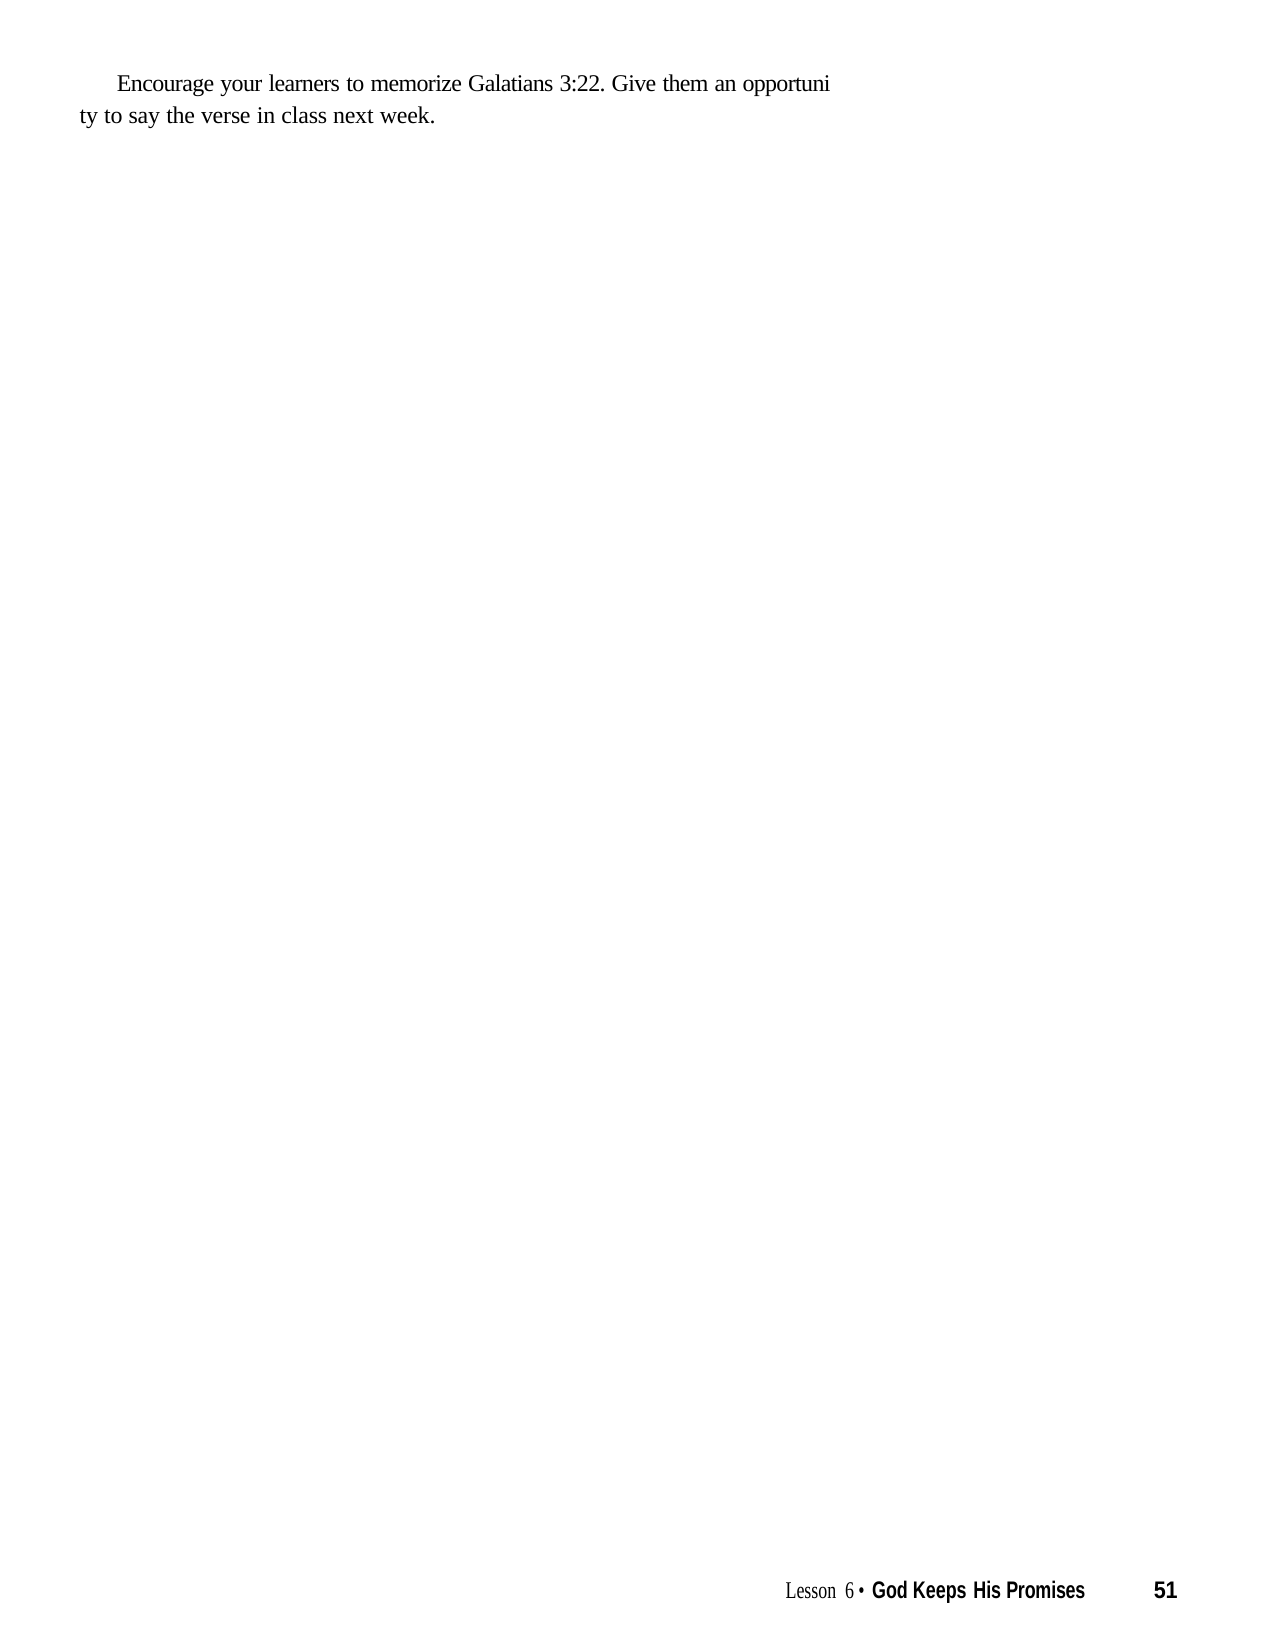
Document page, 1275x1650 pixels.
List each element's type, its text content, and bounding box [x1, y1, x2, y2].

text ty to say the verse in class next week. [79, 101, 1237, 128]
text Encourage your learners to memorize Galatians 3:22. Give them an opportuni­ [117, 73, 1237, 96]
